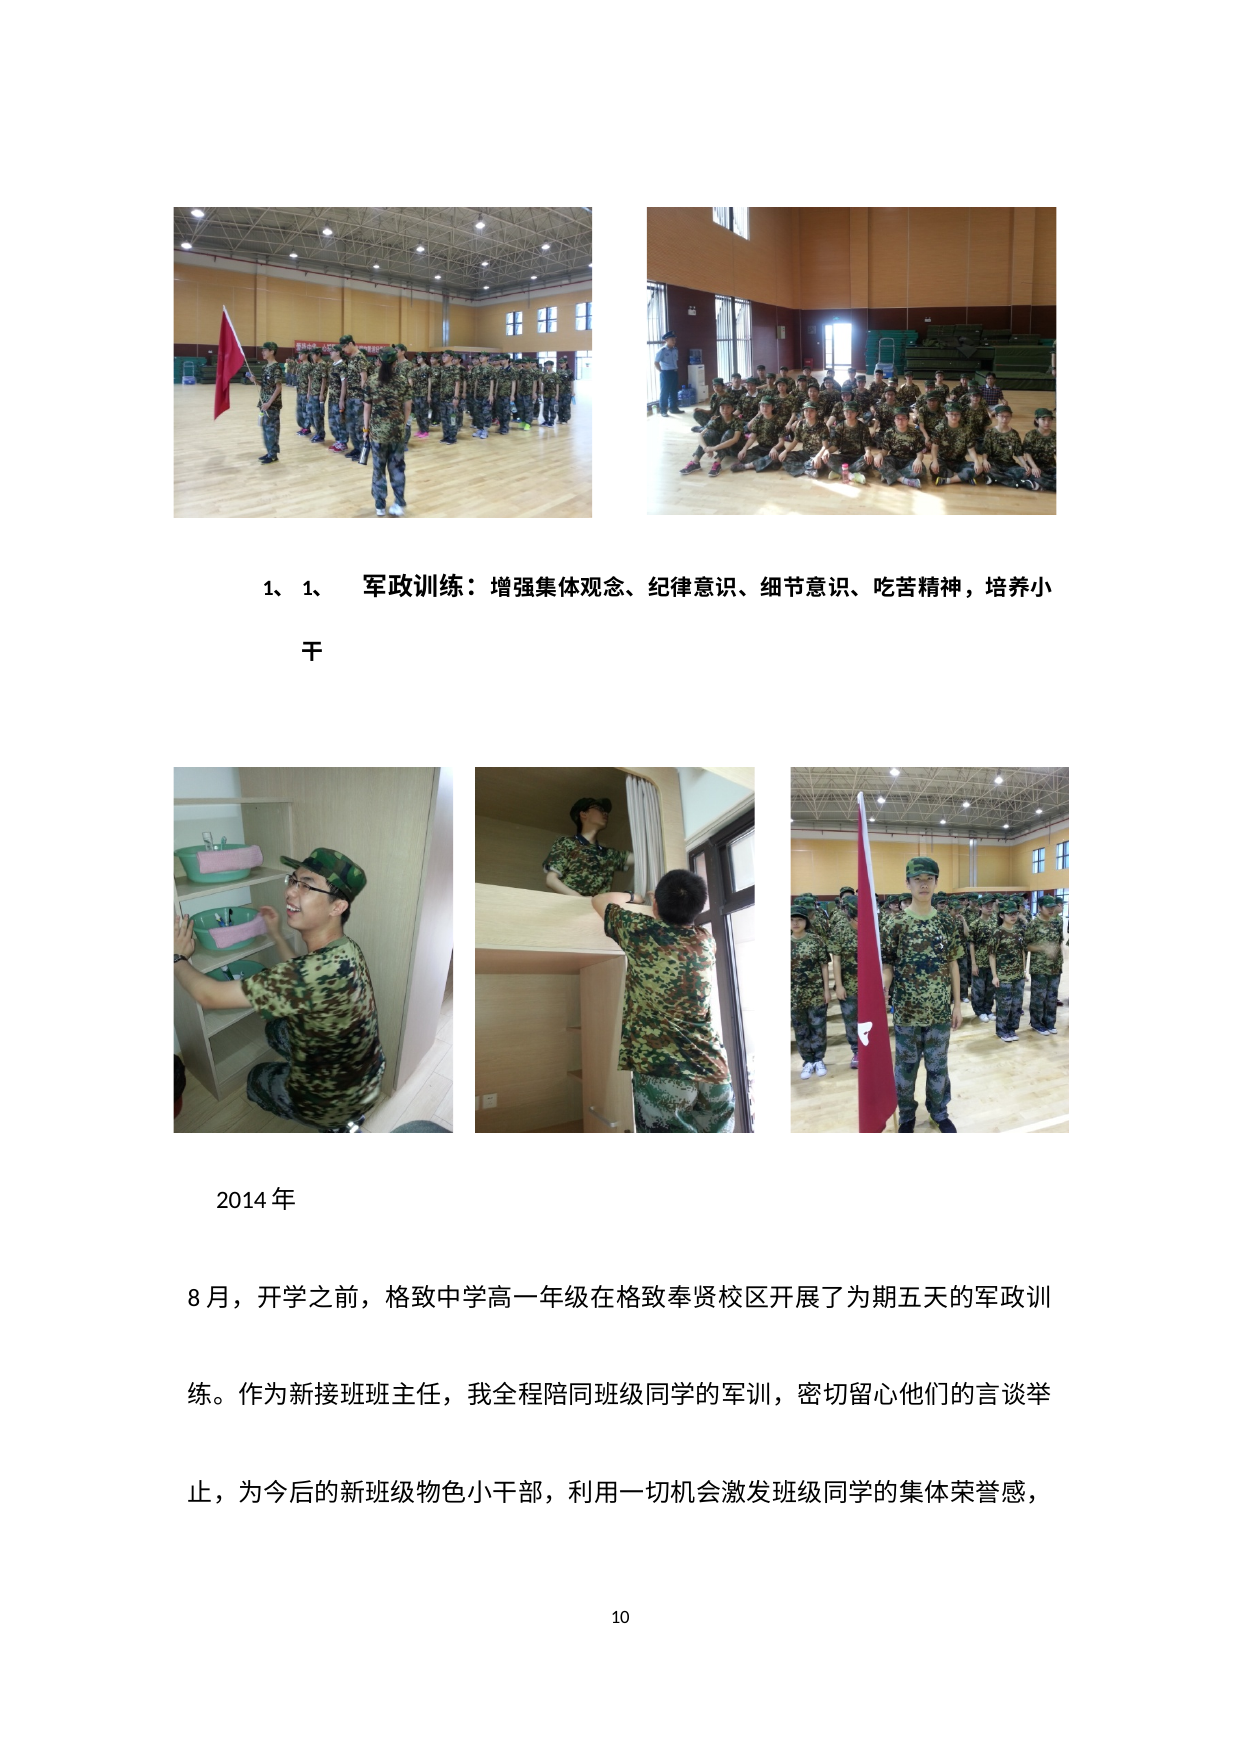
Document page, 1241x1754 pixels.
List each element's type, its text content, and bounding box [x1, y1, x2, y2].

picture [475, 767, 755, 1131]
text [187, 775, 1053, 1523]
picture [790, 767, 1069, 1131]
picture [646, 207, 1056, 514]
picture [173, 207, 593, 517]
picture [173, 767, 454, 1131]
